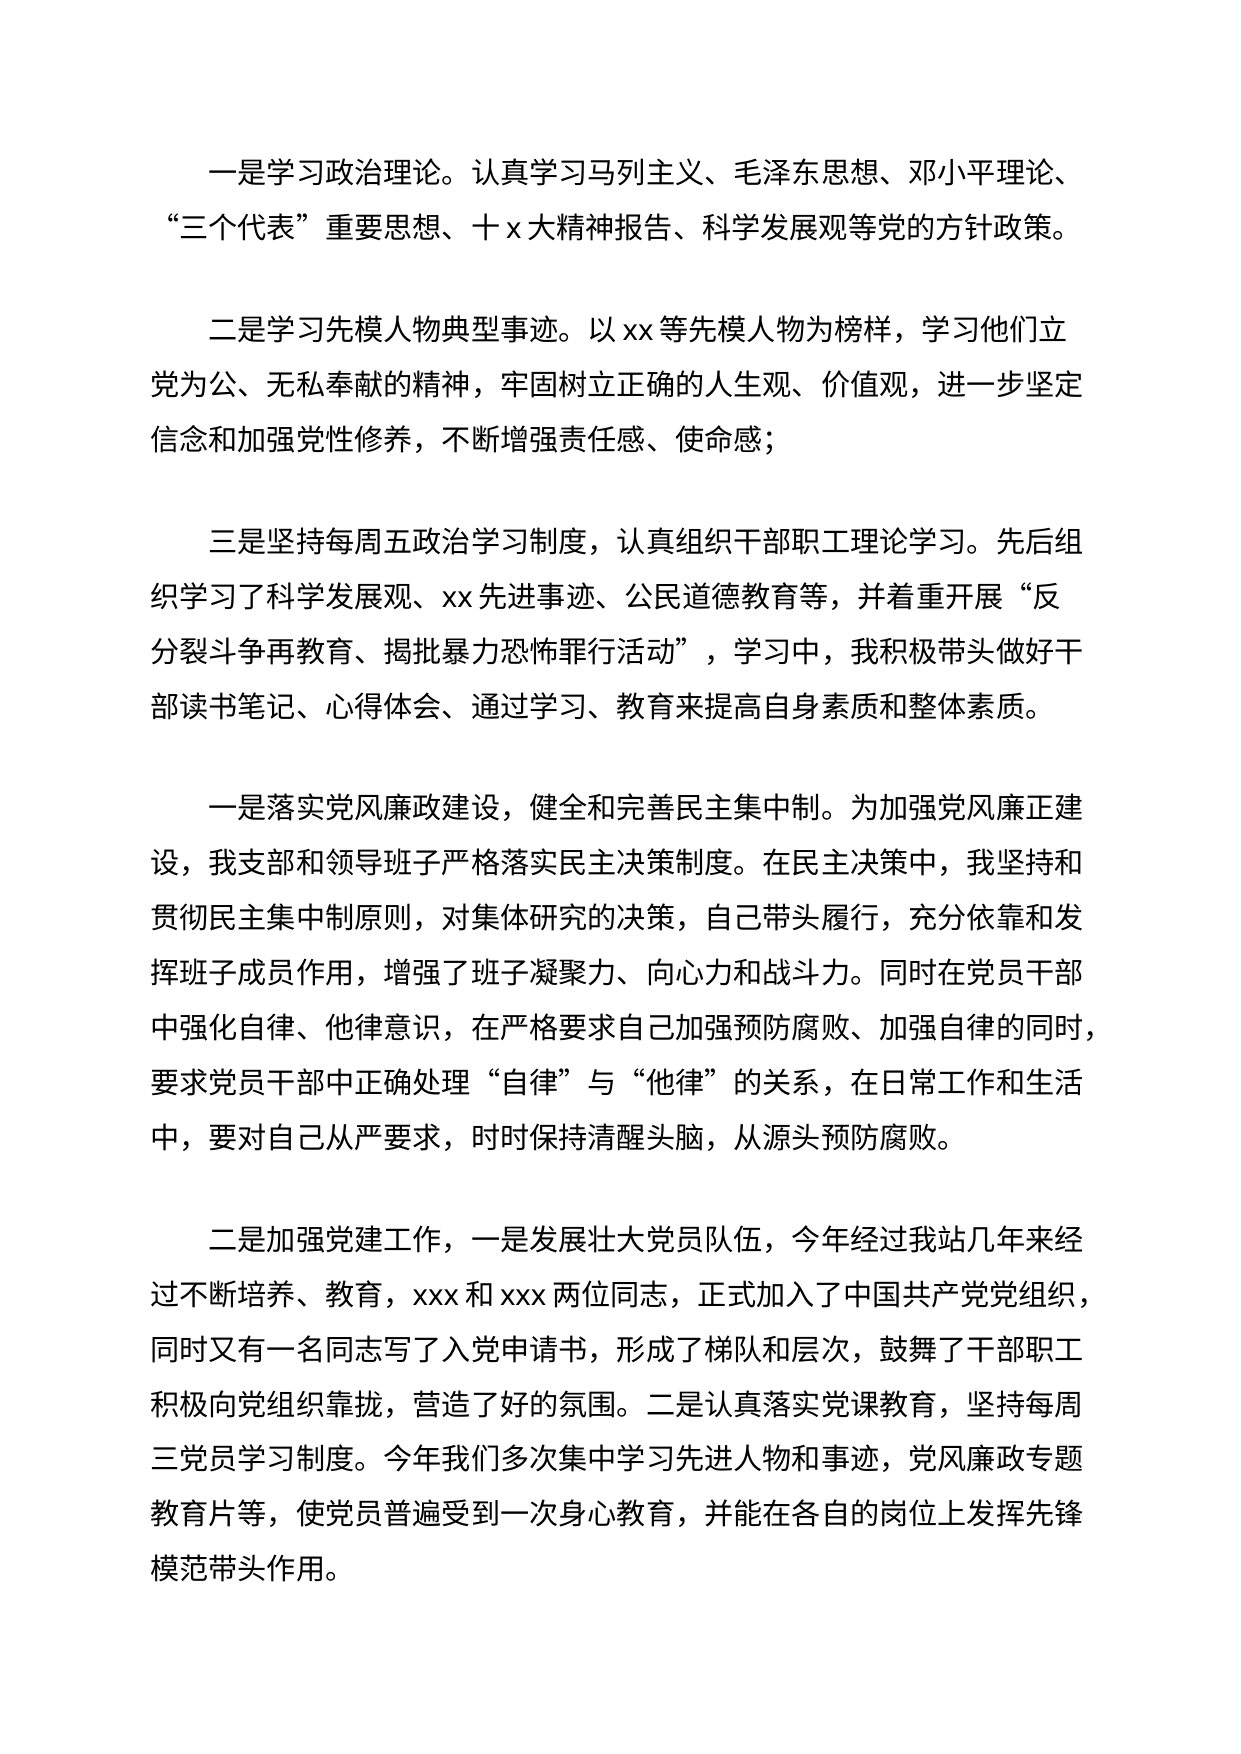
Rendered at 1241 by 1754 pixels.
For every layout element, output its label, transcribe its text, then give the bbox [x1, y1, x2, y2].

text 一是学习政治理论。认真学习马列主义、毛泽东思想、邓小平理论、“三个代表”重要思想、十x大精神报告、科学发展观等党的方针政策。 [150, 150, 1090, 247]
text 三是坚持每周五政治学习制度，认真组织干部职工理论学习。先后组织学习了科学发展观、xx先进事迹、公民道德教育等，并着重开展“反分裂斗争再教育、揭批暴力恐怖罪行活动”，学习中，我积极带头做好干部读书笔记、心得体会、通过学习、教育来提高自身素质和整体素质。 [150, 518, 1090, 726]
text 二是学习先模人物典型事迹。以xx等先模人物为榜样，学习他们立党为公、无私奉献的精神，牢固树立正确的人生观、价值观，进一步坚定信念和加强党性修养，不断增强责任感、使命感； [150, 307, 1090, 459]
text 一是落实党风廉政建设，健全和完善民主集中制。为加强党风廉正建设，我支部和领导班子严格落实民主决策制度。在民主决策中，我坚持和贯彻民主集中制原则，对集体研究的决策，自己带头履行，充分依靠和发挥班子成员作用，增强了班子凝聚力、向心力和战斗力。同时在党员干部中强化自律、他律意识，在严格要求自己加强预防腐败、加强自律的同时，要求党员干部中正确处理“自律”与“他律”的关系，在日常工作和生活中，要对自己从严要求，时时保持清醒头脑，从源头预防腐败。 [150, 785, 1090, 1157]
text 二是加强党建工作，一是发展壮大党员队伍，今年经过我站几年来经过不断培养、教育，xxx和xxx两位同志，正式加入了中国共产党党组织，同时又有一名同志写了入党申请书，形成了梯队和层次，鼓舞了干部职工积极向党组织靠拢，营造了好的氛围。二是认真落实党课教育，坚持每周三党员学习制度。今年我们多次集中学习先进人物和事迹，党风廉政专题教育片等，使党员普遍受到一次身心教育，并能在各自的岗位上发挥先锋模范带头作用。 [150, 1216, 1090, 1588]
